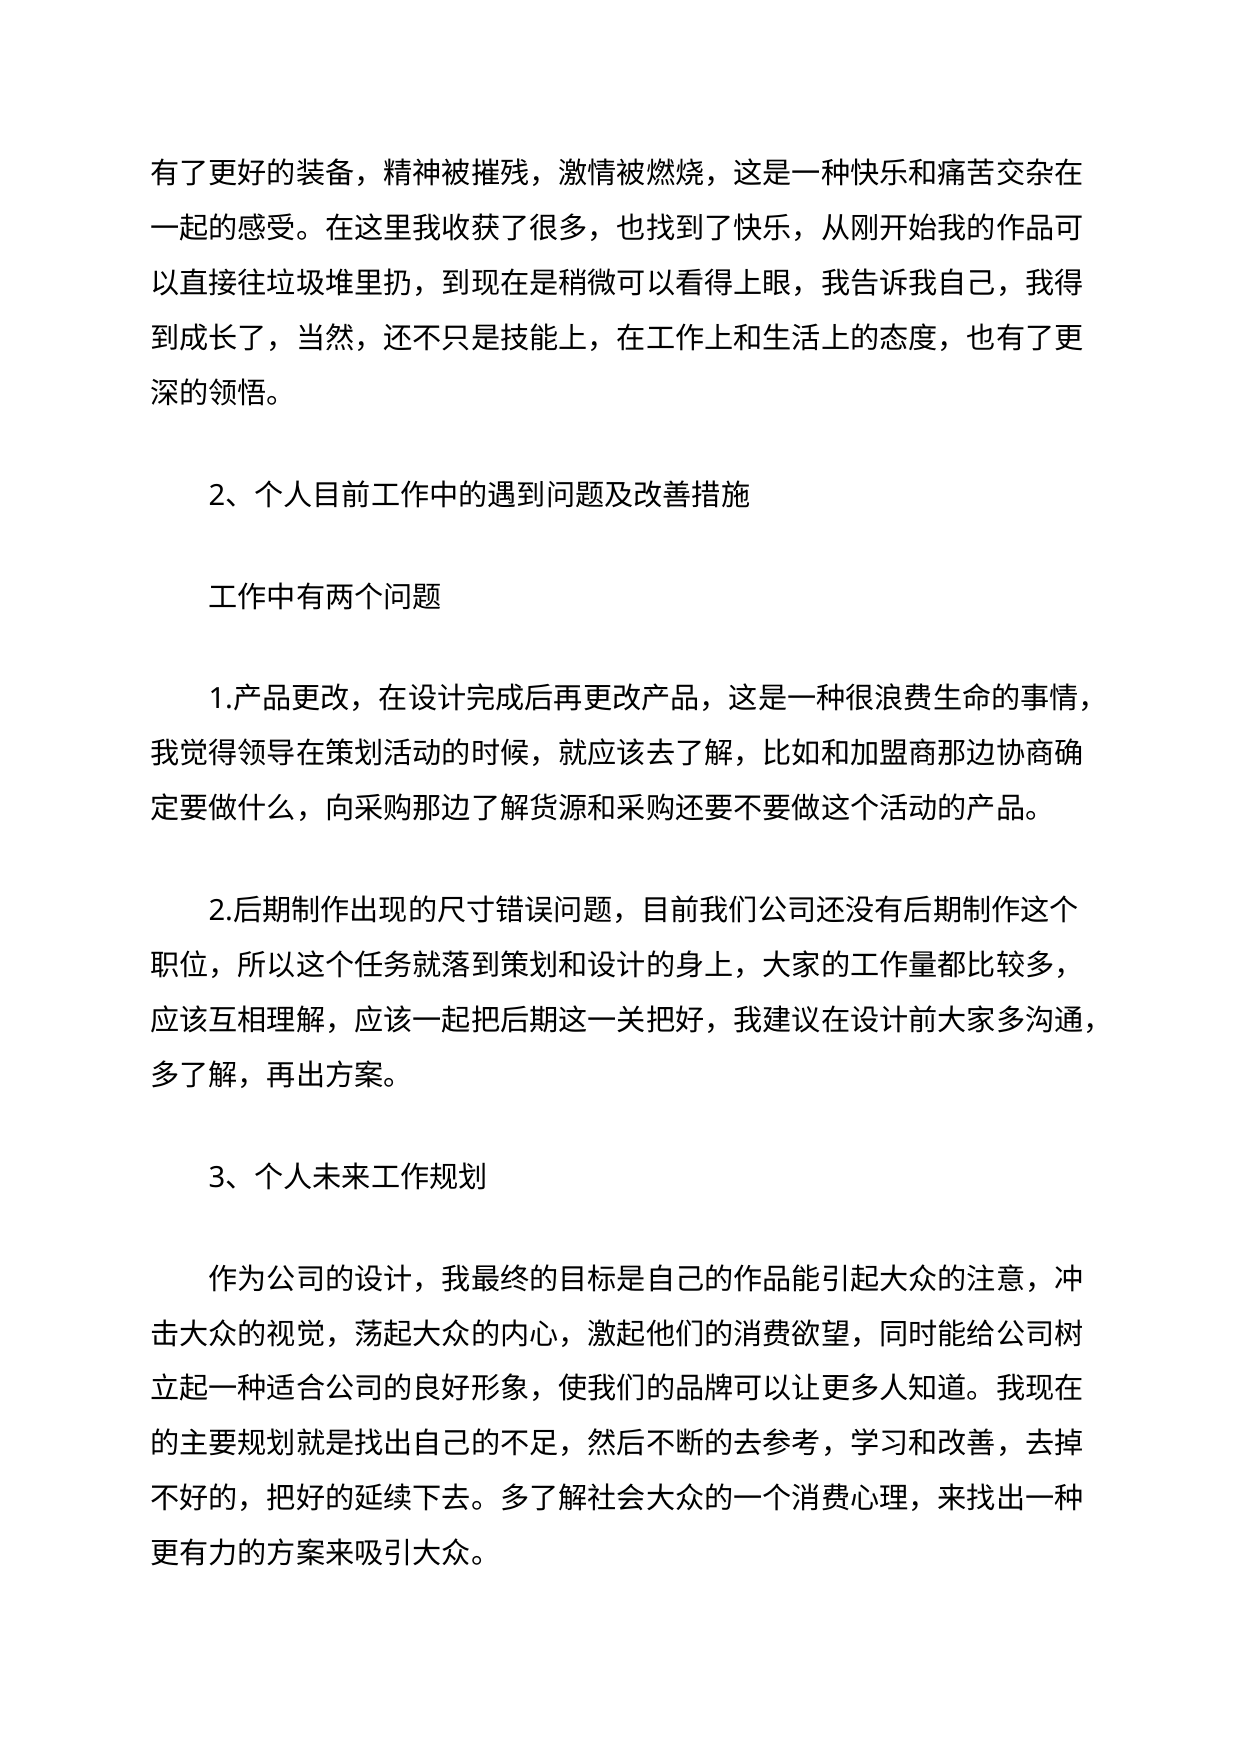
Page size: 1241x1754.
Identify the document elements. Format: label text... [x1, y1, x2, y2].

text 2.后期制作出现的尺寸错误问题，目前我们公司还没有后期制作这个职位，所以这个任务就落到策划和设计的身上，大家的工作量都比较多，应该互相理解，应该一起把后期这一关把好，我建议在设计前大家多沟通，多了解，再出方案。 [150, 887, 1090, 1094]
text 3、个人未来工作规划 [150, 1153, 1090, 1196]
text 工作中有两个问题 [150, 573, 1090, 616]
text 1.产品更改，在设计完成后再更改产品，这是一种很浪费生命的事情，我觉得领导在策划活动的时候，就应该去了解，比如和加盟商那边协商确定要做什么，向采购那边了解货源和采购还要不要做这个活动的产品。 [150, 675, 1090, 827]
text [150, 150, 1090, 412]
text 2、个人目前工作中的遇到问题及改善措施 [150, 471, 1090, 514]
text 作为公司的设计，我最终的目标是自己的作品能引起大众的注意，冲击大众的视觉，荡起大众的内心，激起他们的消费欲望，同时能给公司树立起一种适合公司的良好形象，使我们的品牌可以让更多人知道。我现在的主要规划就是找出自己的不足，然后不断的去参考，学习和改善，去掉不好的，把好的延续下去。多了解社会大众的一个消费心理，来找出一种更有力的方案来吸引大众。 [150, 1255, 1090, 1572]
